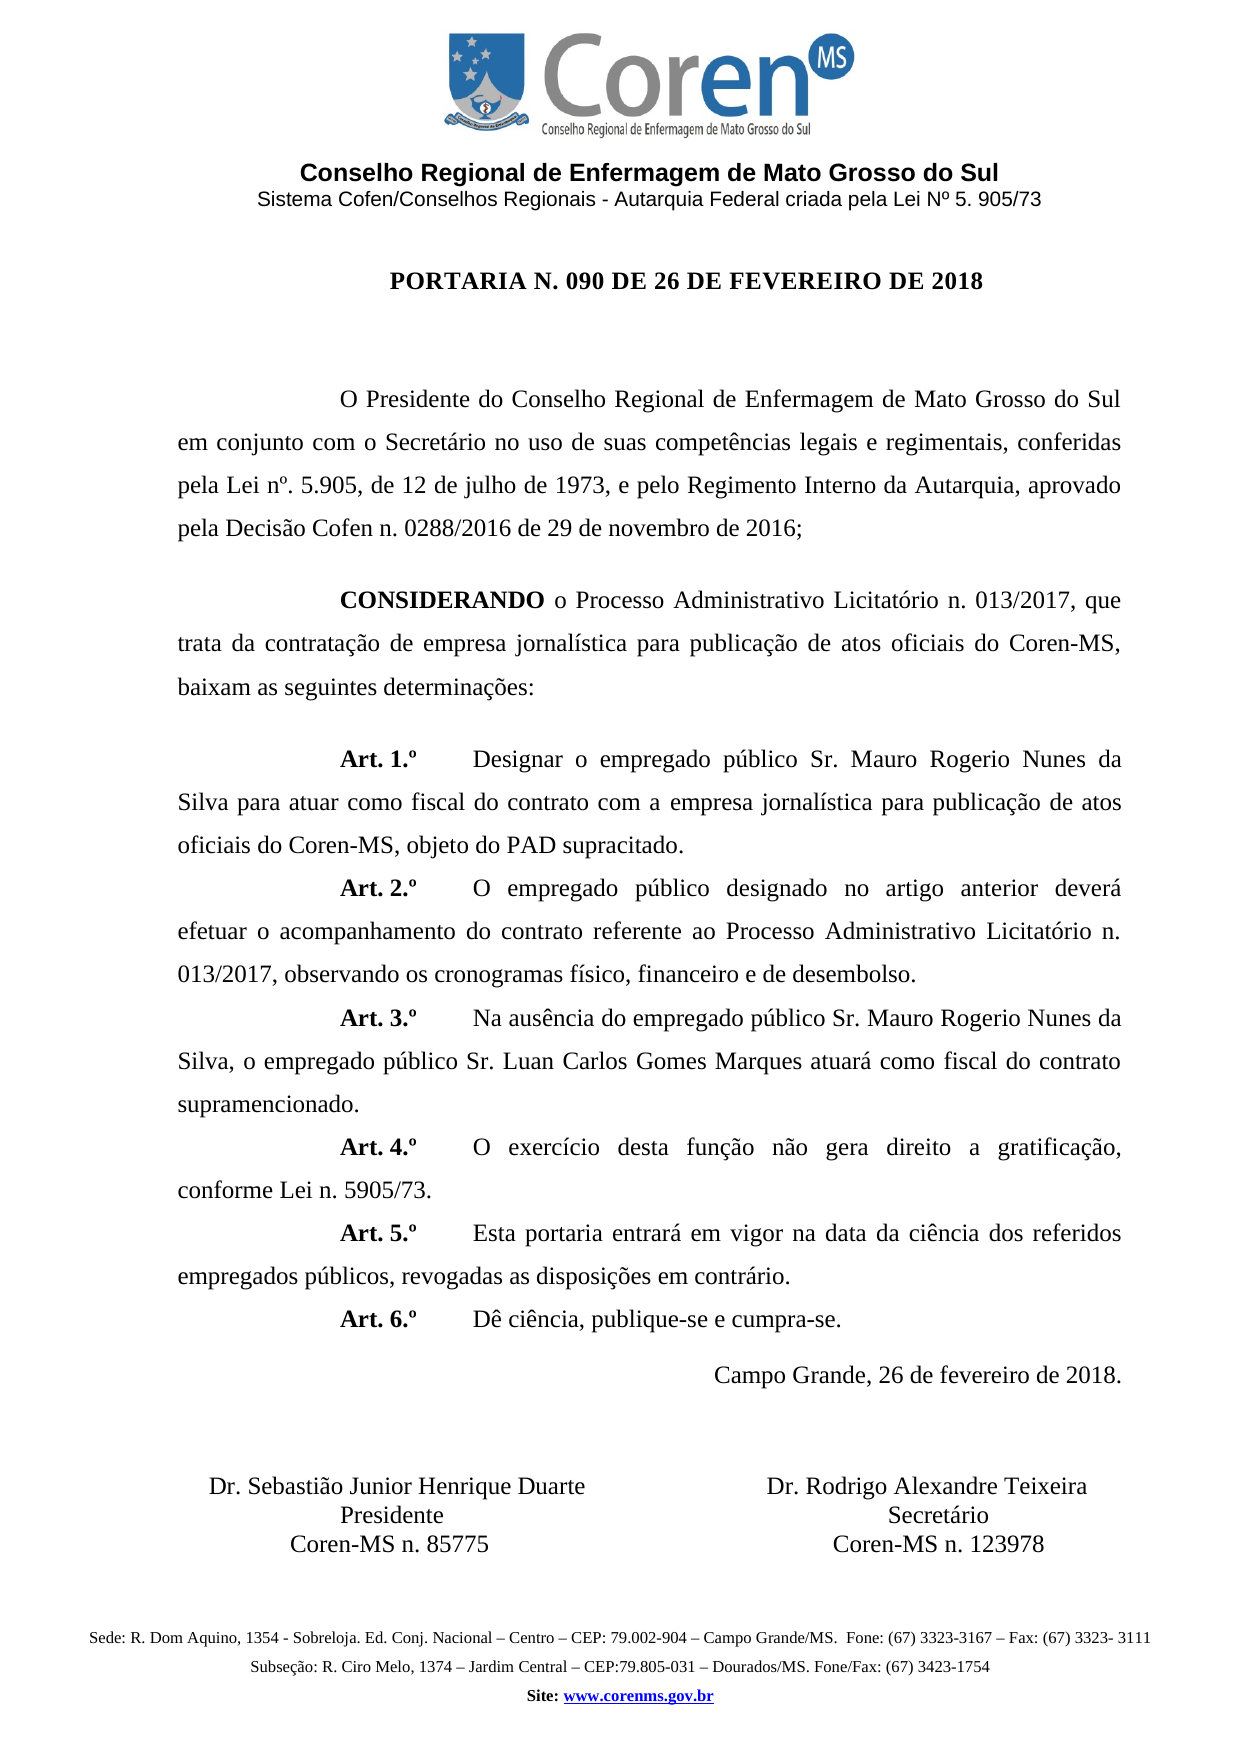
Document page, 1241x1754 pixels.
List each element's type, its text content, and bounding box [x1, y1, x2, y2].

text Dr. Sebastião Junior Henrique Duarte Dr. Rodrigo Alexandre Teixeira [177, 1471, 1122, 1500]
text CONSIDERANDO o Processo Administrativo Licitatório n. 013/2017, que trata da contratação de empresa jornalística para publicação de atos oficiais do Coren-MS, baixam as seguintes determinações: [177, 585, 1122, 700]
list O empregado público designado no artigo anterior deverá efetuar o acompanhamento do contrato referente ao Processo Administrativo Licitatório n. 013/2017, observando os cronogramas físico, financeiro e de desembolso. [177, 873, 1122, 988]
list Designar o empregado público Sr. Mauro Rogerio Nunes da Silva para atuar como fiscal do contrato com a empresa jornalística para publicação de atos oficiais do Coren-MS, objeto do PAD supracitado. [177, 744, 1122, 859]
title Portaria n. 090 de 26 de FEVEREIRO de 2018 [177, 266, 1122, 294]
list Campo Grande, 26 de fevereiro de 2018. [340, 1360, 1122, 1389]
picture [442, 29, 857, 142]
list Dê ciência, publique-se e cumpra-se. [177, 1304, 1122, 1333]
list O exercício desta função não gera direito a gratificação, conforme Lei n. 5905/73. [177, 1132, 1122, 1204]
list Esta portaria entrará em vigor na data da ciência dos referidos empregados públicos, revogadas as disposições em contrário. [177, 1218, 1122, 1290]
text O Presidente do Conselho Regional de Enfermagem de Mato Grosso do Sul em conjunto com o Secretário no uso de suas competências legais e regimentais, conferidas pela Lei nº. 5.905, de 12 de julho de 1973, e pelo Regimento Interno da Autarquia, aprovado pela Decisão Cofen n. 0288/2016 de 29 de novembro de 2016; [177, 384, 1122, 542]
text Coren-MS n. 85775 Coren-MS n. 123978 [177, 1529, 1122, 1558]
list Na ausência do empregado público Sr. Mauro Rogerio Nunes da Silva, o empregado público Sr. Luan Carlos Gomes Marques atuará como fiscal do contrato supramencionado. [177, 1003, 1122, 1118]
text Presidente Secretário [177, 1500, 1122, 1529]
